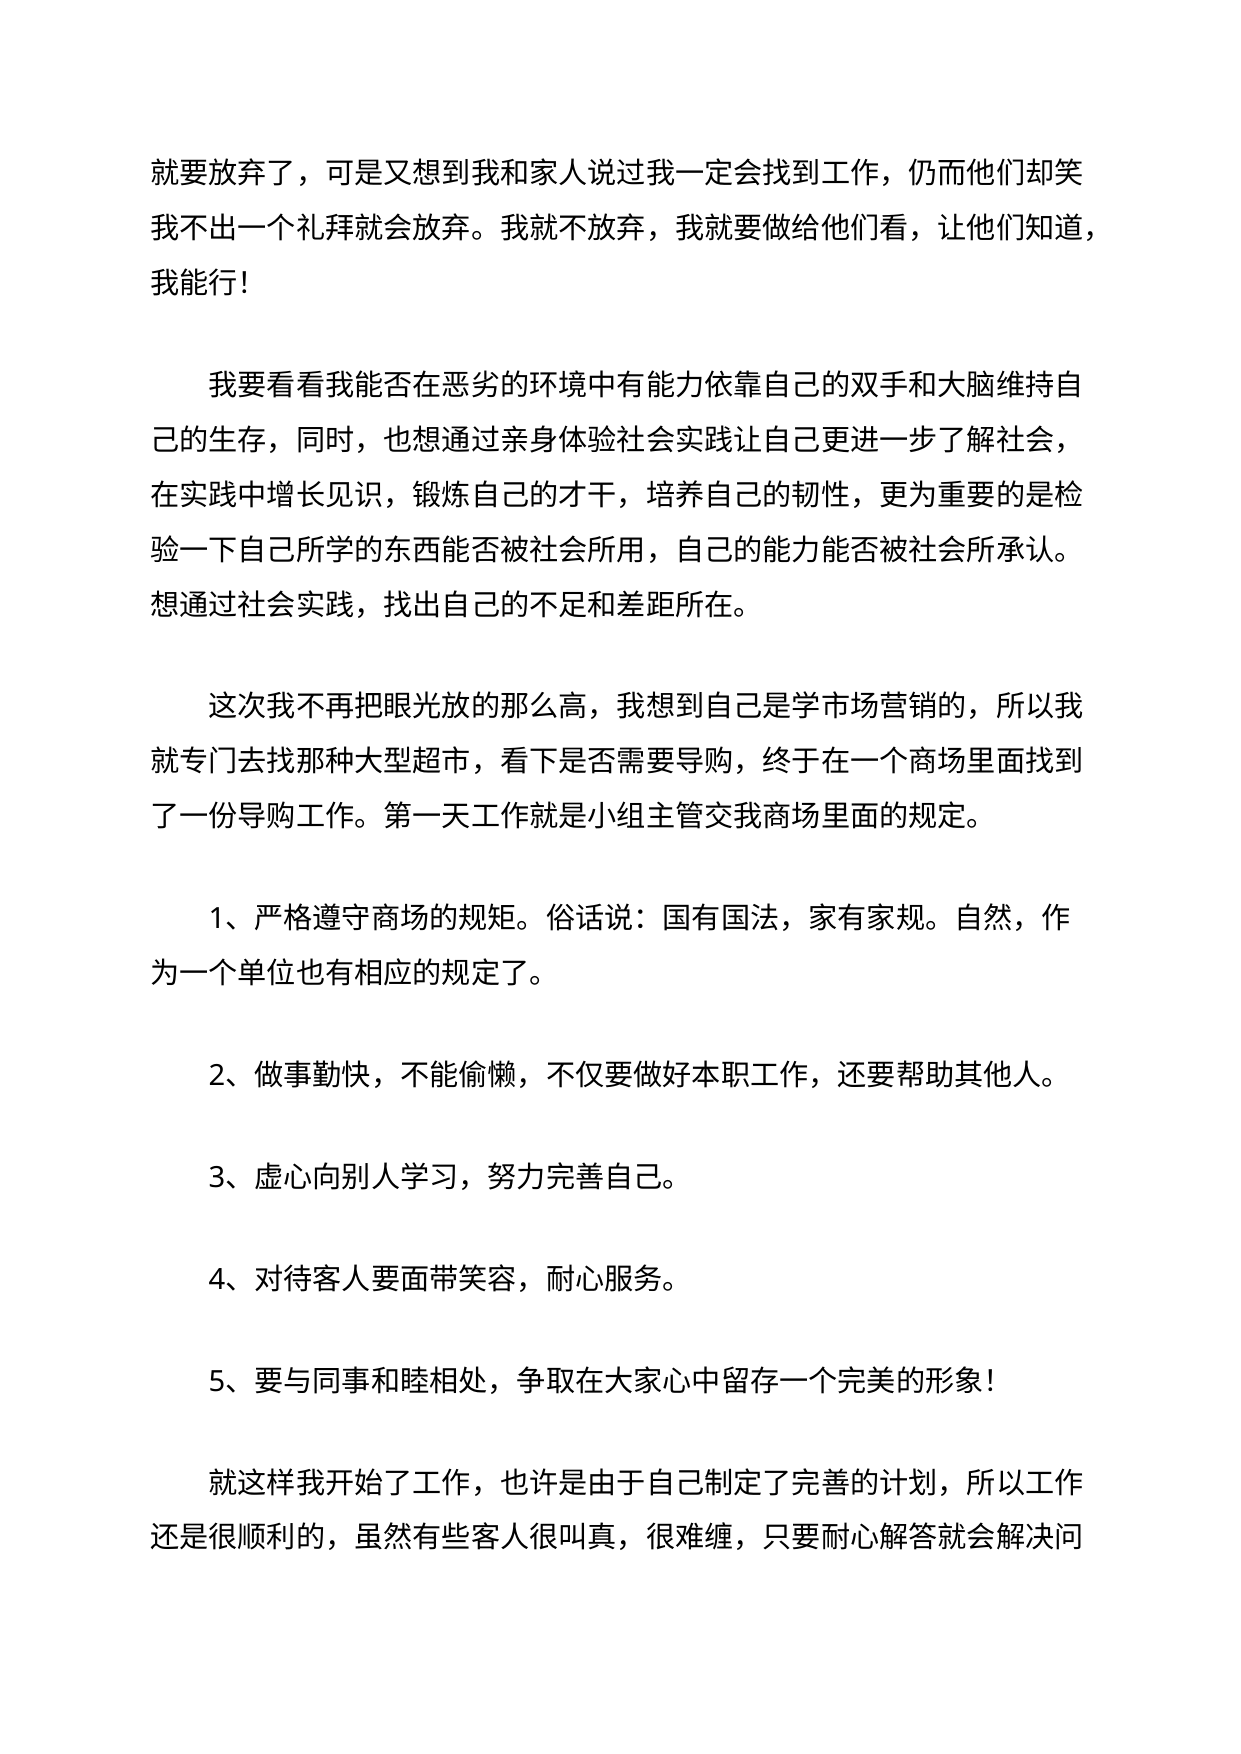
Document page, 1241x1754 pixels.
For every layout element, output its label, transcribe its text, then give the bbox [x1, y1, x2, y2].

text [150, 150, 1090, 302]
text 我要看看我能否在恶劣的环境中有能力依靠自己的双手和大脑维持自己的生存，同时，也想通过亲身体验社会实践让自己更进一步了解社会，在实践中增长见识，锻炼自己的才干，培养自己的韧性，更为重要的是检验一下自己所学的东西能否被社会所用，自己的能力能否被社会所承认。想通过社会实践，找出自己的不足和差距所在。 [150, 362, 1090, 623]
text 1、严格遵守商场的规矩。俗话说：国有国法，家有家规。自然，作为一个单位也有相应的规定了。 [150, 894, 1090, 992]
text 2、做事勤快，不能偷懒，不仅要做好本职工作，还要帮助其他人。 [150, 1051, 1090, 1094]
text 4、对待客人要面带笑容，耐心服务。 [150, 1255, 1090, 1298]
text 5、要与同事和睦相处，争取在大家心中留存一个完美的形象！ [150, 1357, 1090, 1399]
text 3、虚心向别人学习，努力完善自己。 [150, 1153, 1090, 1196]
text 这次我不再把眼光放的那么高，我想到自己是学市场营销的，所以我就专门去找那种大型超市，看下是否需要导购，终于在一个商场里面找到了一份导购工作。第一天工作就是小组主管交我商场里面的规定。 [150, 683, 1090, 835]
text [150, 1459, 1090, 1556]
